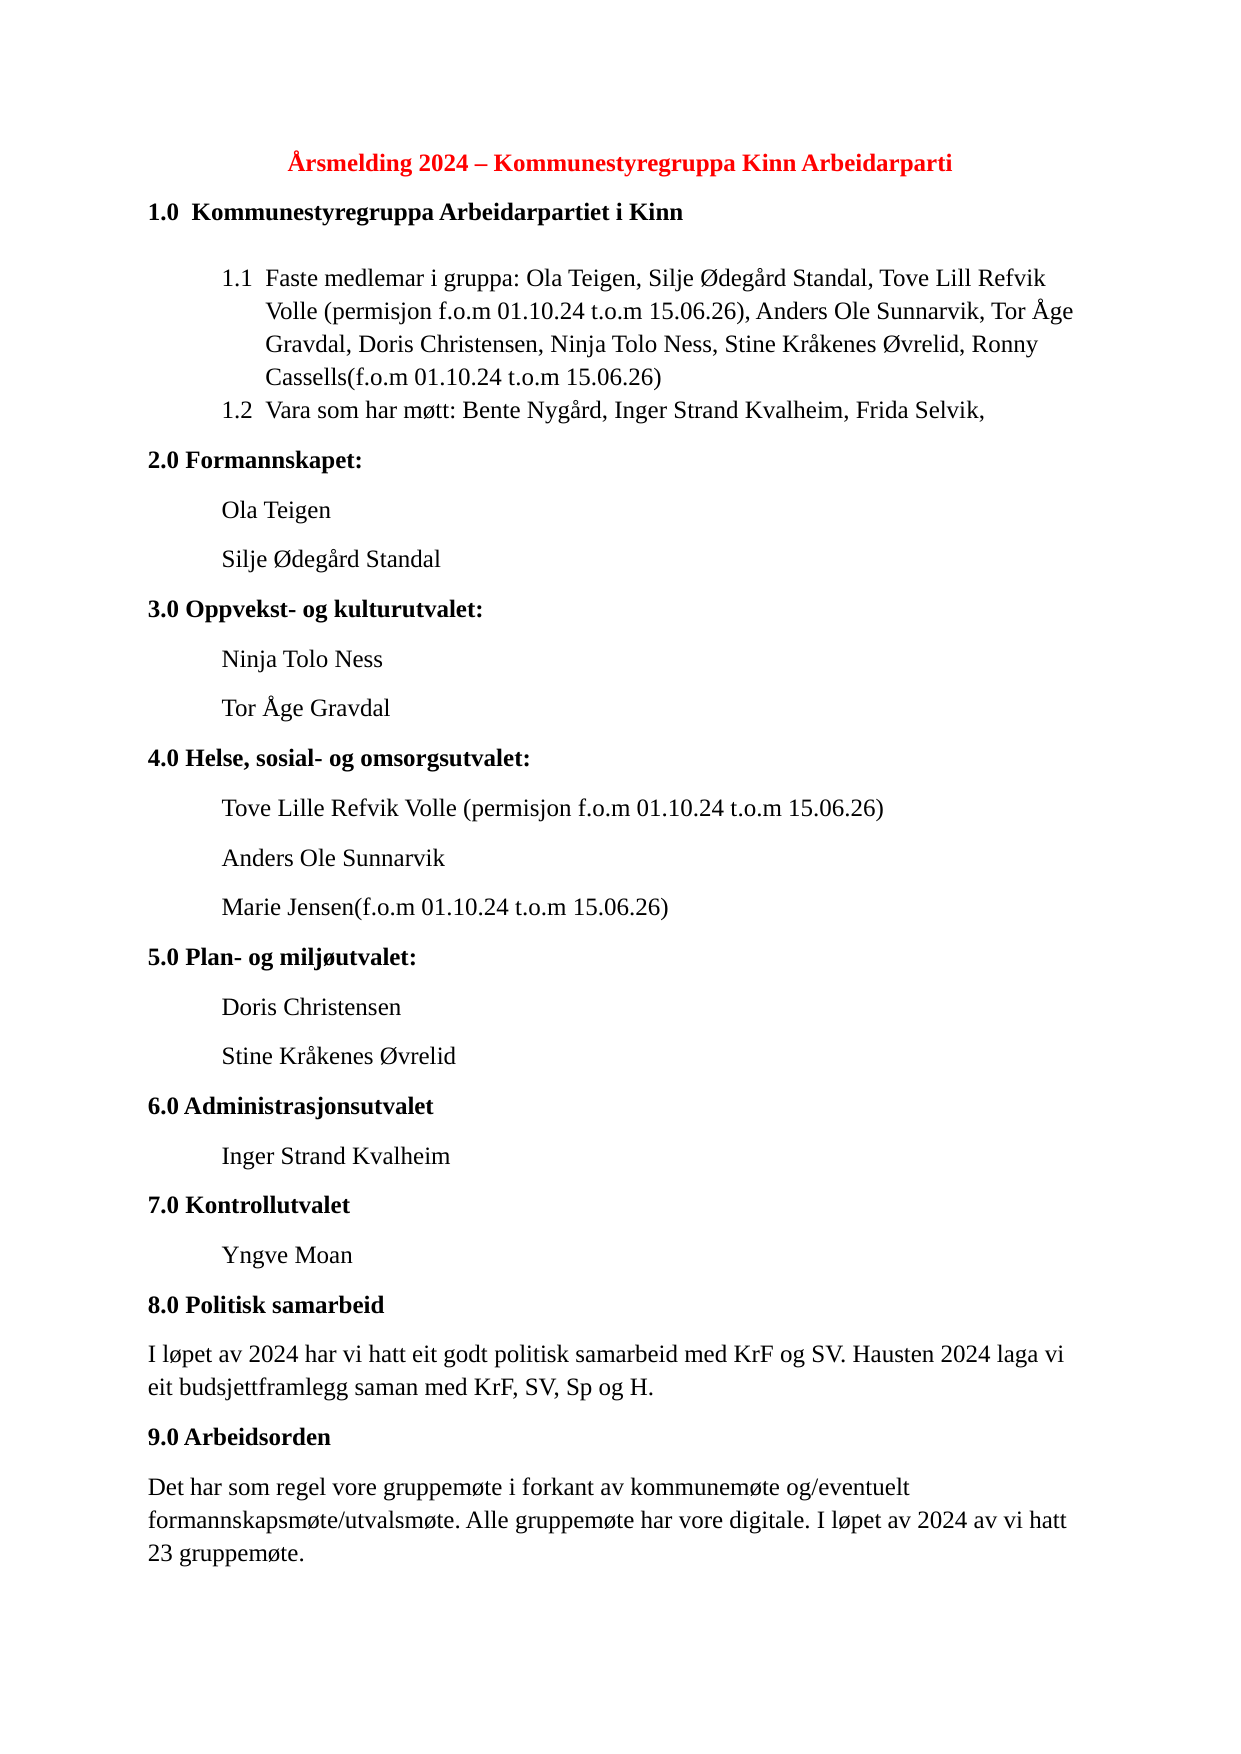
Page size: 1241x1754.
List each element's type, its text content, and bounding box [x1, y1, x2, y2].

text Tove Lille Refvik Volle (permisjon f.o.m 01.10.24 t.o.m 15.06.26) [148, 793, 1093, 822]
text Det har som regel vore gruppemøte i forkant av kommunemøte og/eventuelt formannskapsmøte/utvalsmøte. Alle gruppemøte har vore digitale. I løpet av 2024 av vi hatt 23 gruppemøte. [148, 1472, 1093, 1567]
text Tor Åge Gravdal [148, 693, 1093, 722]
text Årsmelding 2024 – Kommunestyregruppa Kinn Arbeidarparti [148, 148, 1093, 176]
text 7.0 Kontrollutvalet [148, 1190, 1093, 1219]
text Stine Kråkenes Øvrelid [148, 1041, 1093, 1070]
text 3.0 Oppvekst- og kulturutvalet: [148, 594, 1093, 623]
text Marie Jensen(f.o.m 01.10.24 t.o.m 15.06.26) [148, 892, 1093, 921]
text 8.0 Politisk samarbeid [148, 1290, 1093, 1318]
text Silje Ødegård Standal [148, 544, 1093, 573]
text Yngve Moan [148, 1240, 1093, 1269]
text 6.0 Administrasjonsutvalet [148, 1091, 1093, 1120]
text 9.0 Arbeidsorden [148, 1422, 1093, 1451]
text 2.0 Formannskapet: [148, 445, 1093, 474]
text 5.0 Plan- og miljøutvalet: [148, 942, 1093, 971]
text I løpet av 2024 har vi hatt eit godt politisk samarbeid med KrF og SV. Hausten 2024 laga vi eit budsjettframlegg saman med KrF, SV, Sp og H. [148, 1339, 1093, 1401]
list Kommunestyregruppa Arbeidarpartiet i Kinn [148, 197, 1093, 226]
list Vara som har møtt: Bente Nygård, Inger Strand Kvalheim, Frida Selvik, [221, 395, 1093, 424]
text 4.0 Helse, sosial- og omsorgsutvalet: [148, 743, 1093, 772]
list Faste medlemar i gruppa: Ola Teigen, Silje Ødegård Standal, Tove Lill Refvik Volle (permisjon f.o.m 01.10.24 t.o.m 15.06.26), Anders Ole Sunnarvik, Tor Åge Gravdal, Doris Christensen, Ninja Tolo Ness, Stine Kråkenes Øvrelid, Ronny Cassells(f.o.m 01.10.24 t.o.m 15.06.26) [221, 263, 1093, 391]
text Anders Ole Sunnarvik [148, 843, 1093, 871]
text Doris Christensen [148, 992, 1093, 1020]
text Ola Teigen [148, 495, 1093, 523]
text Ninja Tolo Ness [148, 644, 1093, 673]
text Inger Strand Kvalheim [148, 1141, 1093, 1169]
